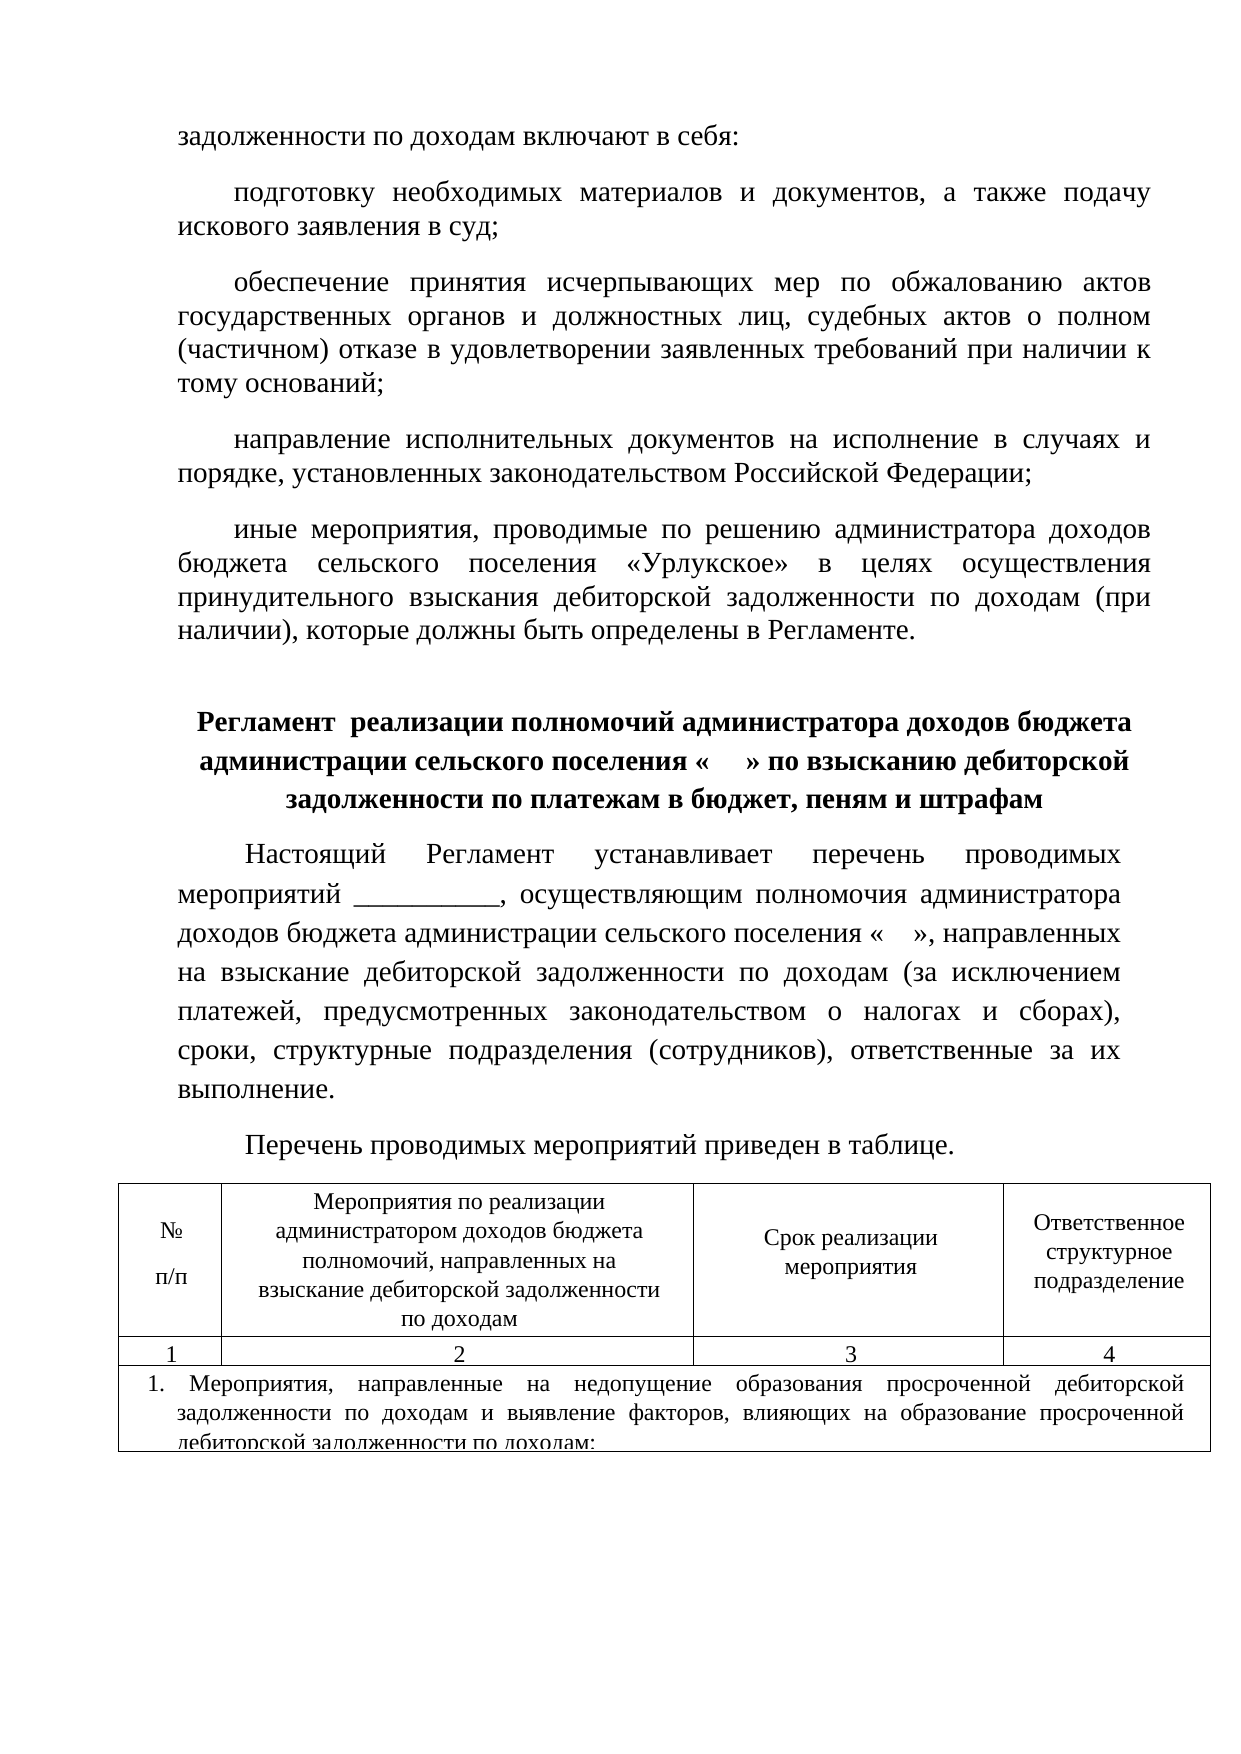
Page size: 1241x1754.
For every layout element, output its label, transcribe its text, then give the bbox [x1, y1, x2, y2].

text обеспечение принятия исчерпывающих мер по обжалованию актов государственных органов и должностных лиц, судебных актов о полном (частичном) отказе в удовлетворении заявленных требований при наличии к тому оснований; [177, 264, 1152, 399]
table_header Ответственное структурное подразделение [1004, 1184, 1210, 1336]
table_cell 1 [119, 1337, 221, 1365]
table_cell 3 [694, 1337, 1003, 1365]
table_cell 2 [222, 1337, 693, 1365]
text Перечень проводимых мероприятий приведен в таблице. [118, 1127, 1122, 1161]
table_cell 4 [1004, 1337, 1210, 1365]
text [177, 118, 1152, 152]
table_header № п/п [119, 1184, 221, 1336]
text Настоящий Регламент устанавливает перечень проводимых мероприятий __________, осуществляющим полномочия администратора доходов бюджета администрации сельского поселения « », направленных на взыскание дебиторской задолженности по доходам (за исключением платежей, предусмотренных законодательством о налогах и сборах), сроки, структурные подразделения (сотрудников), ответственные за их выполнение. [177, 837, 1122, 1105]
text иные мероприятия, проводимые по решению администратора доходов бюджета сельского поселения «Урлукское» в целях осуществления принудительного взыскания дебиторской задолженности по доходам (при наличии), которые должны быть определены в Регламенте. [177, 512, 1152, 646]
table_header Срок реализации мероприятия [694, 1184, 1003, 1336]
table_cell 1. Мероприятия, направленные на недопущение образования просроченной дебиторской задолженности по доходам и выявление факторов, влияющих на образование просроченной дебиторской задолженности по доходам: [119, 1366, 1210, 1451]
text направление исполнительных документов на исполнение в случаях и порядке, установленных законодательством Российской Федерации; [177, 422, 1152, 489]
text подготовку необходимых материалов и документов, а также подачу искового заявления в суд; [177, 174, 1152, 242]
text Регламент реализации полномочий администратора доходов бюджета администрации сельского поселения « » по взысканию дебиторской задолженности по платежам в бюджет, пеням и штрафам [177, 704, 1152, 815]
table_header Мероприятия по реализации администратором доходов бюджета полномочий, направленных на взыскание дебиторской задолженности по доходам [222, 1184, 693, 1336]
